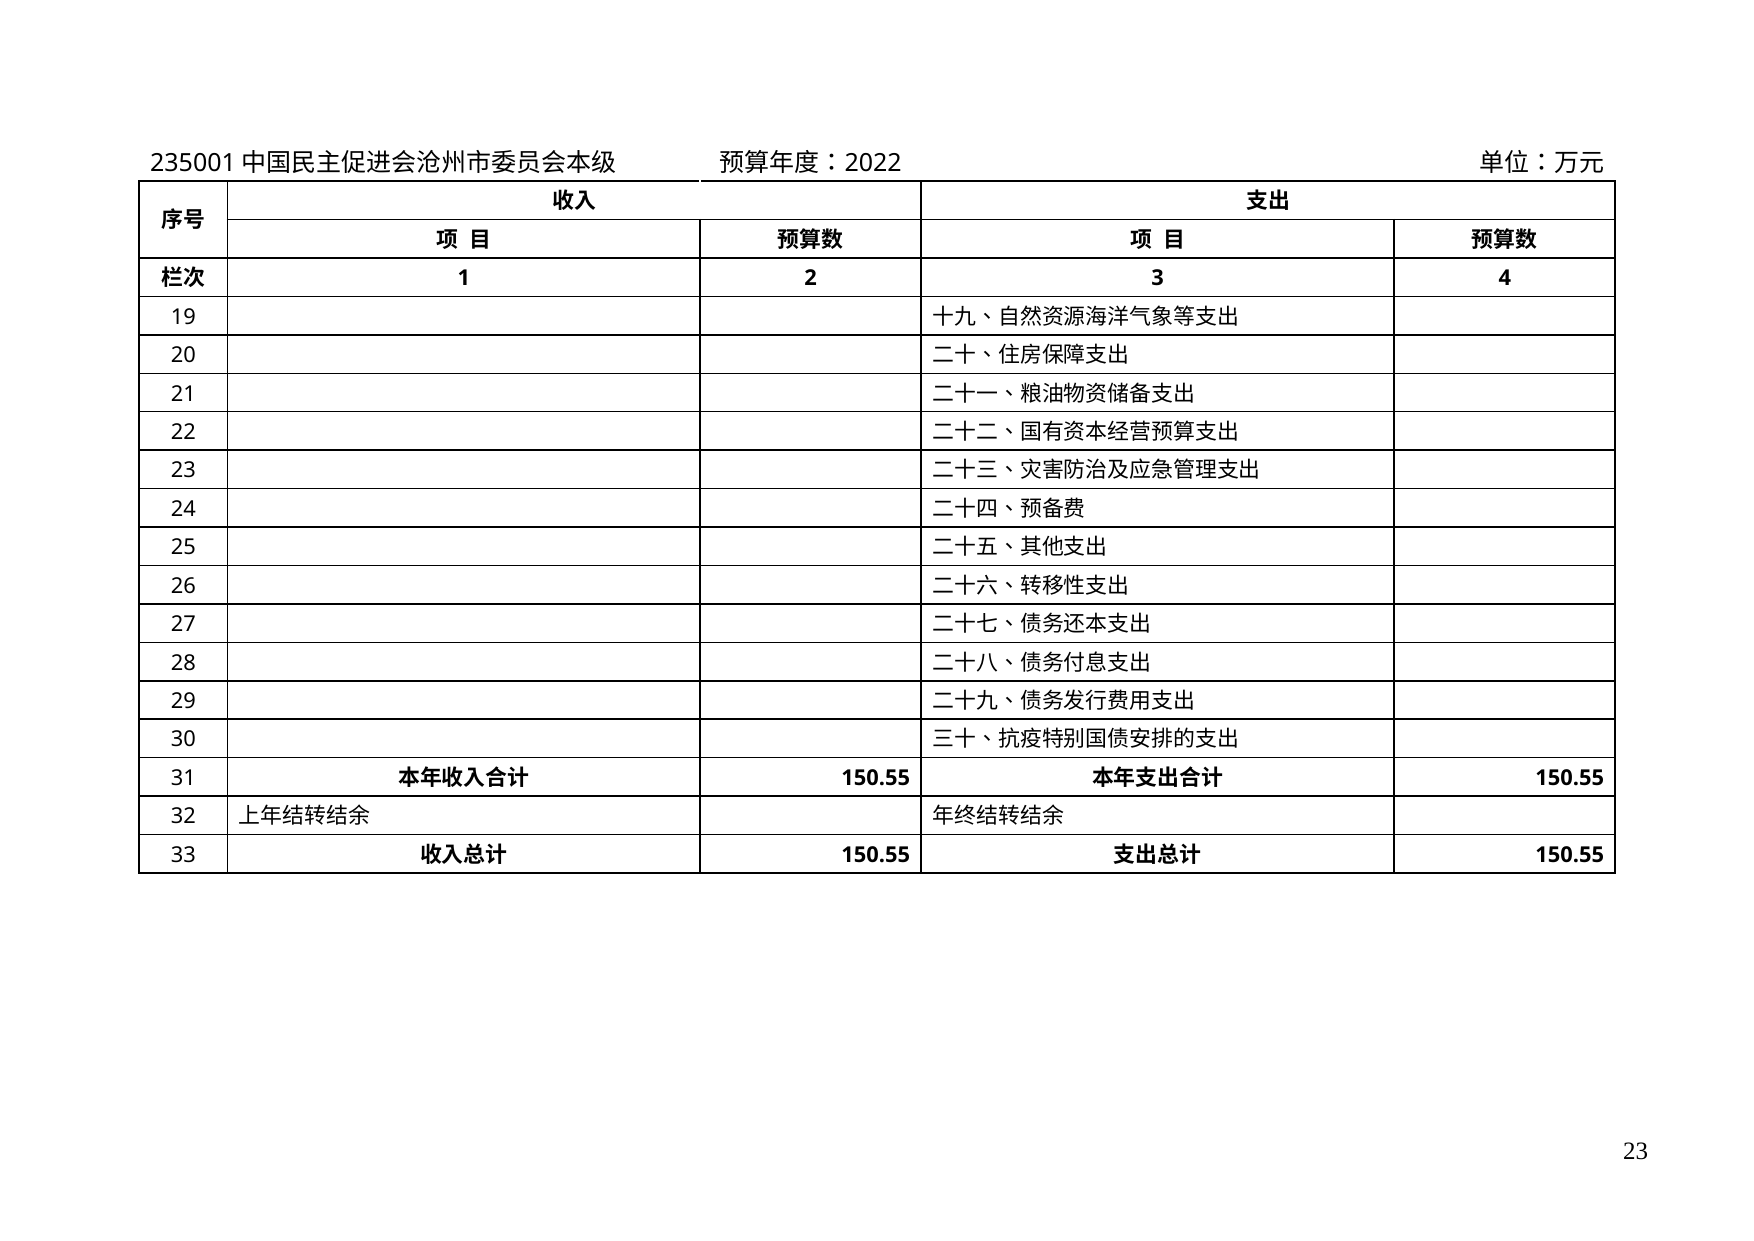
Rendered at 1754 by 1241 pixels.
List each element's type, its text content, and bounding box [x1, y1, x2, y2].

table_cell 序号 [140, 182, 227, 257]
table_cell [1395, 797, 1614, 834]
table_cell [228, 489, 699, 526]
table_cell 二十四、预备费 [922, 489, 1393, 526]
table_cell 3 [922, 259, 1393, 296]
table_cell 二十三、灾害防治及应急管理支出 [922, 451, 1393, 488]
table_cell 预算数 [1395, 220, 1614, 257]
table_cell 项 目 [922, 220, 1393, 257]
table_cell 二十、住房保障支出 [922, 336, 1393, 372]
table_cell 4 [1395, 259, 1614, 296]
table_cell 上年结转结余 [228, 797, 699, 834]
table_cell 1 [228, 259, 699, 296]
table_cell [701, 566, 920, 603]
table_cell [701, 797, 920, 834]
table_cell 32 [140, 797, 227, 834]
table_cell [701, 297, 920, 334]
table_cell 31 [140, 758, 227, 795]
table_cell 收入 [228, 182, 920, 219]
table_cell [228, 720, 699, 757]
table_cell 150.55 [1395, 758, 1614, 795]
table_cell 预算数 [701, 220, 920, 257]
table_cell 二十二、国有资本经营预算支出 [922, 412, 1393, 449]
table_cell [228, 682, 699, 718]
table_cell 25 [140, 528, 227, 564]
table_cell 33 [140, 835, 227, 872]
table_cell 年终结转结余 [922, 797, 1393, 834]
table_cell 二十九、债务发行费用支出 [922, 682, 1393, 718]
table_cell 十九、自然资源海洋气象等支出 [922, 297, 1393, 334]
table_cell [701, 682, 920, 718]
table_cell [1395, 566, 1614, 603]
table_cell [228, 605, 699, 641]
table_cell [701, 720, 920, 757]
table_cell [1395, 489, 1614, 526]
table_cell 23 [140, 451, 227, 488]
table_cell 项 目 [228, 220, 699, 257]
table_cell [701, 374, 920, 411]
table_cell [228, 336, 699, 372]
table_cell 27 [140, 605, 227, 641]
table_cell 20 [140, 336, 227, 372]
table_cell 二十八、债务付息支出 [922, 643, 1393, 680]
table_cell [1395, 412, 1614, 449]
table_cell 19 [140, 297, 227, 334]
table_header 预算年度：2022 [701, 143, 920, 180]
table_cell [1395, 297, 1614, 334]
table_cell 21 [140, 374, 227, 411]
table_cell [228, 528, 699, 564]
table_cell [228, 412, 699, 449]
table_cell 栏次 [140, 259, 227, 296]
table_cell [1395, 374, 1614, 411]
table_cell [1395, 682, 1614, 718]
table_cell 支出总计 [922, 835, 1393, 872]
table_cell 本年收入合计 [228, 758, 699, 795]
table_cell 二十六、转移性支出 [922, 566, 1393, 603]
table_cell [701, 643, 920, 680]
table_cell [701, 451, 920, 488]
table_cell [1395, 528, 1614, 564]
table_cell 28 [140, 643, 227, 680]
table_cell [1395, 336, 1614, 372]
table_cell 支出 [922, 182, 1614, 219]
table_cell 150.55 [701, 835, 920, 872]
table_cell 150.55 [1395, 835, 1614, 872]
table_cell [701, 605, 920, 641]
table_cell 二十一、粮油物资储备支出 [922, 374, 1393, 411]
table_cell 二十七、债务还本支出 [922, 605, 1393, 641]
table_cell 收入总计 [228, 835, 699, 872]
table_cell 二十五、其他支出 [922, 528, 1393, 564]
table_cell [701, 528, 920, 564]
table_cell [701, 489, 920, 526]
table_header 235001中国民主促进会沧州市委员会本级 [140, 143, 699, 180]
table_cell 30 [140, 720, 227, 757]
table_cell [701, 412, 920, 449]
table_cell [228, 297, 699, 334]
table_cell 三十、抗疫特别国债安排的支出 [922, 720, 1393, 757]
table_cell 2 [701, 259, 920, 296]
table_cell 本年支出合计 [922, 758, 1393, 795]
table_header 单位：万元 [922, 143, 1614, 180]
table_cell [1395, 605, 1614, 641]
table_cell [1395, 720, 1614, 757]
table_cell 29 [140, 682, 227, 718]
table_cell [701, 336, 920, 372]
table_cell [228, 374, 699, 411]
table_cell [1395, 643, 1614, 680]
table_cell [228, 451, 699, 488]
table_cell [1395, 451, 1614, 488]
table_cell 24 [140, 489, 227, 526]
table_cell 26 [140, 566, 227, 603]
table_cell 150.55 [701, 758, 920, 795]
table_cell [228, 566, 699, 603]
table_cell 22 [140, 412, 227, 449]
table_cell [228, 643, 699, 680]
